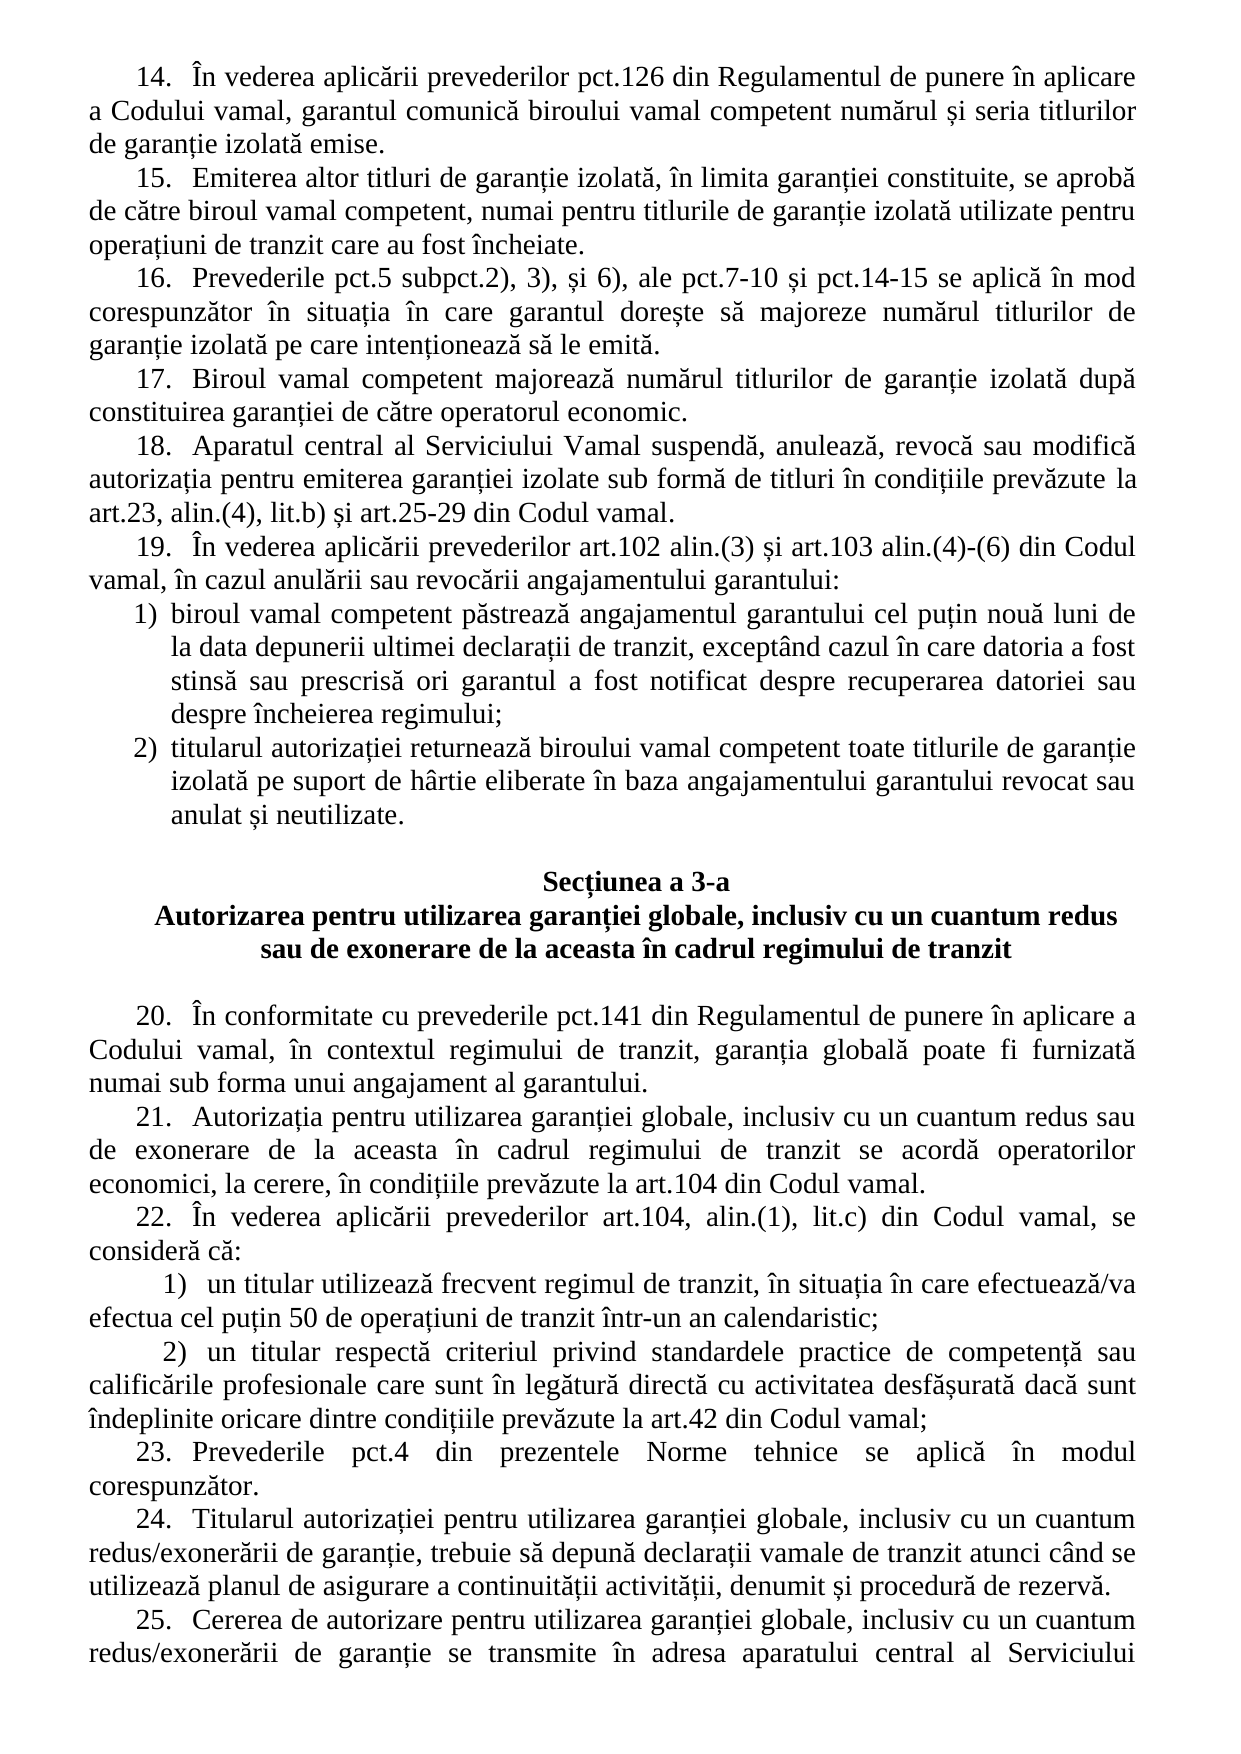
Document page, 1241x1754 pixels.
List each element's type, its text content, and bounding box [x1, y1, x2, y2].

list Prevederile pct.4 din prezentele Norme tehnice se aplică în modul corespunzător. [89, 1434, 1137, 1501]
list Aparatul central al Serviciului Vamal suspendă, anulează, revocă sau modifică autorizația pentru emiterea garanției izolate sub formă de titluri în condițiile prevăzute la art.23, alin.(4), lit.b) și art.25-29 din Codul vamal. [89, 428, 1137, 529]
list Biroul vamal competent majorează numărul titlurilor de garanție izolată după constituirea garanției de către operatorul economic. [89, 361, 1137, 428]
list Autorizația pentru utilizarea garanției globale, inclusiv cu un cuantum redus sau de exonerare de la aceasta în cadrul regimului de tranzit se acordă operatorilor economici, la cerere, în condițiile prevăzute la art.104 din Codul vamal. [89, 1099, 1137, 1199]
list un titular respectă criteriul privind standardele practice de competență sau calificările profesionale care sunt în legătură directă cu activitatea desfășurată dacă sunt îndeplinite oricare dintre condițiile prevăzute la art.42 din Codul vamal; [89, 1334, 1137, 1434]
list În conformitate cu prevederile pct.141 din Regulamentul de punere în aplicare a Codului vamal, în contextul regimului de tranzit, garanția globală poate fi furnizată numai sub forma unui angajament al garantului. [89, 998, 1137, 1099]
text Autorizarea pentru utilizarea garanției globale, inclusiv cu un cuantum redus sau de exonerare de la aceasta în cadrul regimului de tranzit [136, 898, 1137, 965]
list un titular utilizează frecvent regimul de tranzit, în situația în care efectuează/va efectua cel puțin 50 de operațiuni de tranzit într-un an calendaristic; [89, 1267, 1137, 1334]
list Emiterea altor titluri de garanție izolată, în limita garanției constituite, se aprobă de către biroul vamal competent, numai pentru titlurile de garanție izolată utilizate pentru operațiuni de tranzit care au fost încheiate. [89, 160, 1137, 260]
list În vederea aplicării prevederilor art.102 alin.(3) și art.103 alin.(4)-(6) din Codul vamal, în cazul anulării sau revocării angajamentului garantului: [89, 529, 1137, 596]
list biroul vamal competent păstrează angajamentul garantului cel puțin nouă luni de la data depunerii ultimei declarații de tranzit, exceptând cazul în care datoria a fost stinsă sau prescrisă ori garantul a fost notificat despre recuperarea datoriei sau despre încheierea regimului; [133, 596, 1137, 730]
list titularul autorizației returnează biroului vamal competent toate titlurile de garanție izolată pe suport de hârtie eliberate în baza angajamentului garantului revocat sau anulat și neutilizate. [133, 730, 1137, 831]
list În vederea aplicării prevederilor art.104, alin.(1), lit.c) din Codul vamal, se consideră că: [89, 1199, 1137, 1267]
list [89, 1602, 1137, 1669]
list Prevederile pct.5 subpct.2), 3), și 6), ale pct.7-10 și pct.14-15 se aplică în mod corespunzător în situația în care garantul dorește să majoreze numărul titlurilor de garanție izolată pe care intenționează să le emită. [89, 260, 1137, 361]
list Titularul autorizației pentru utilizarea garanției globale, inclusiv cu un cuantum redus/exonerării de garanție, trebuie să depună declarații vamale de tranzit atunci când se utilizează planul de asigurare a continuității activității, denumit și procedură de rezervă. [89, 1501, 1137, 1602]
list În vederea aplicării prevederilor pct.126 din Regulamentul de punere în aplicare a Codului vamal, garantul comunică biroului vamal competent numărul și seria titlurilor de garanție izolată emise. [89, 59, 1137, 160]
text Secțiunea a 3-a [89, 864, 1137, 898]
